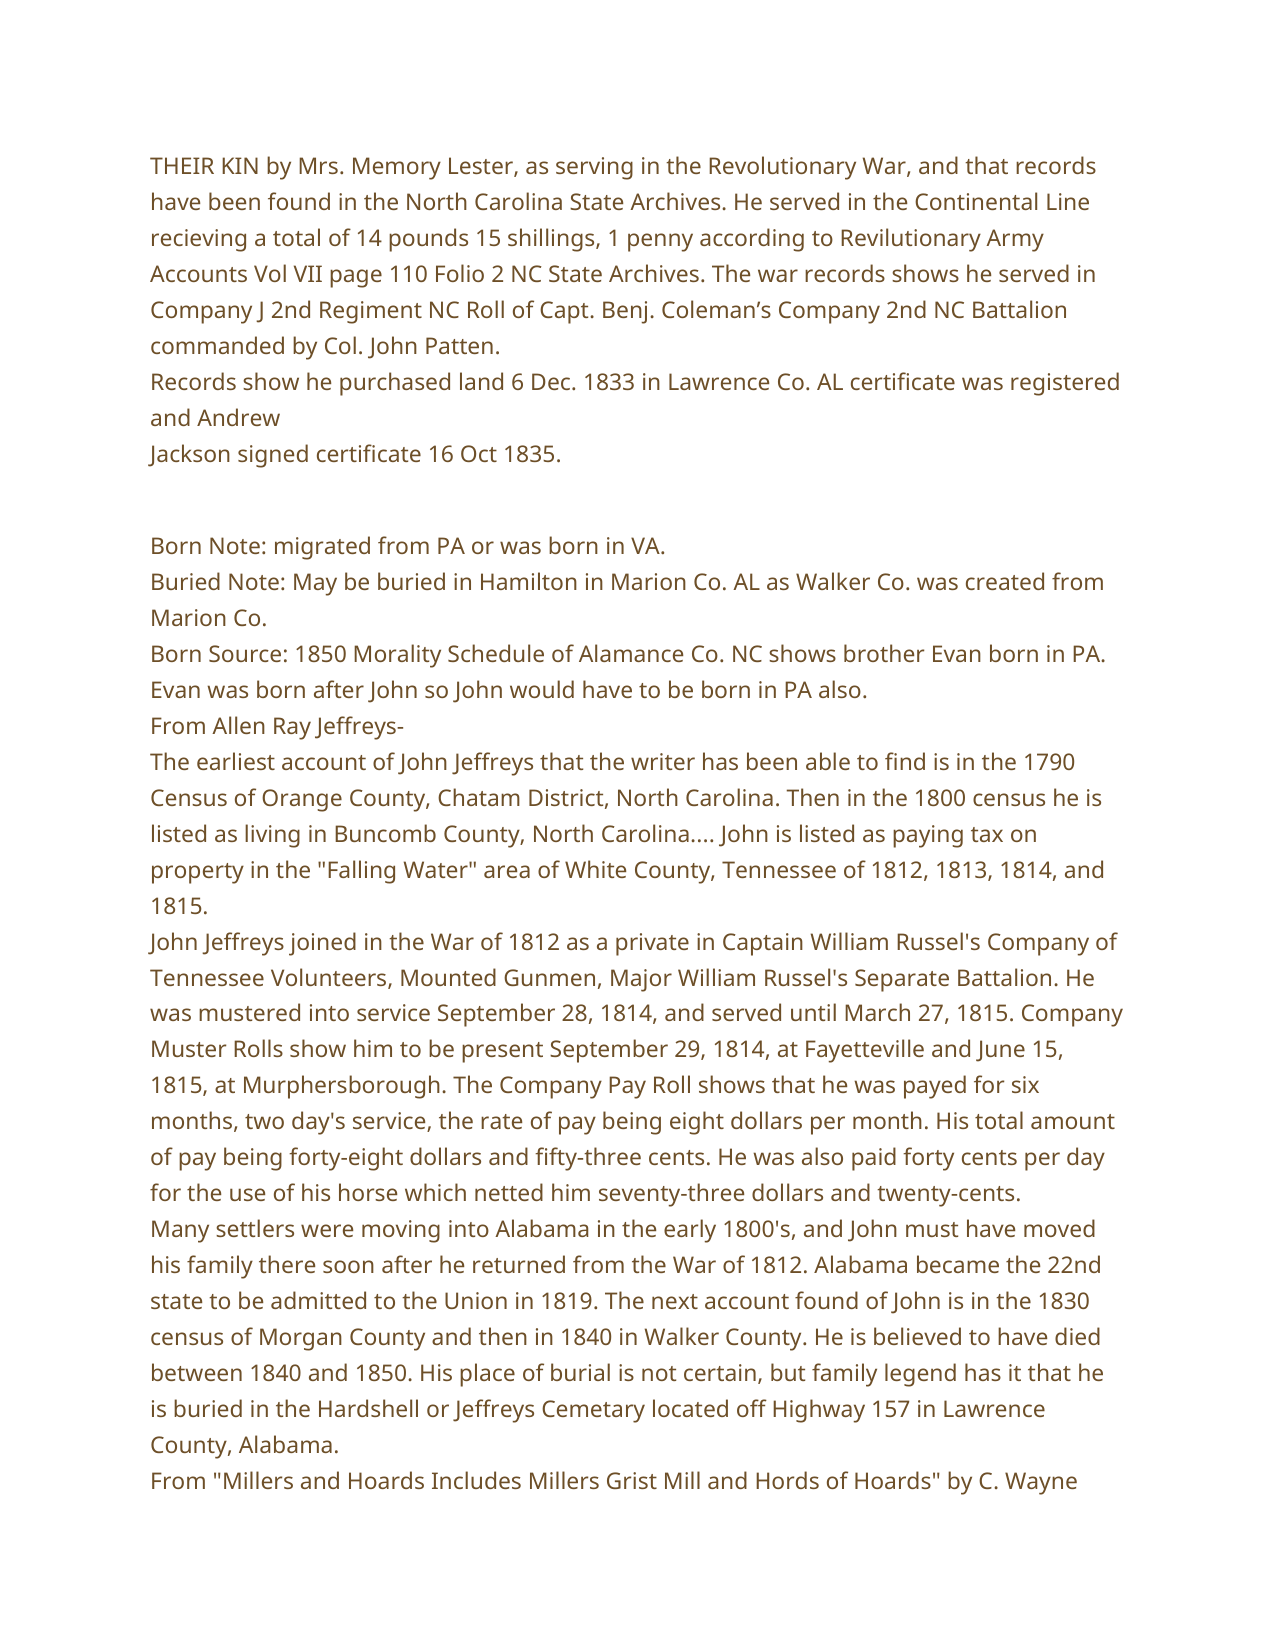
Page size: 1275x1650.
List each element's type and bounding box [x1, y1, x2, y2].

text [150, 150, 1125, 469]
text [150, 494, 1125, 1496]
